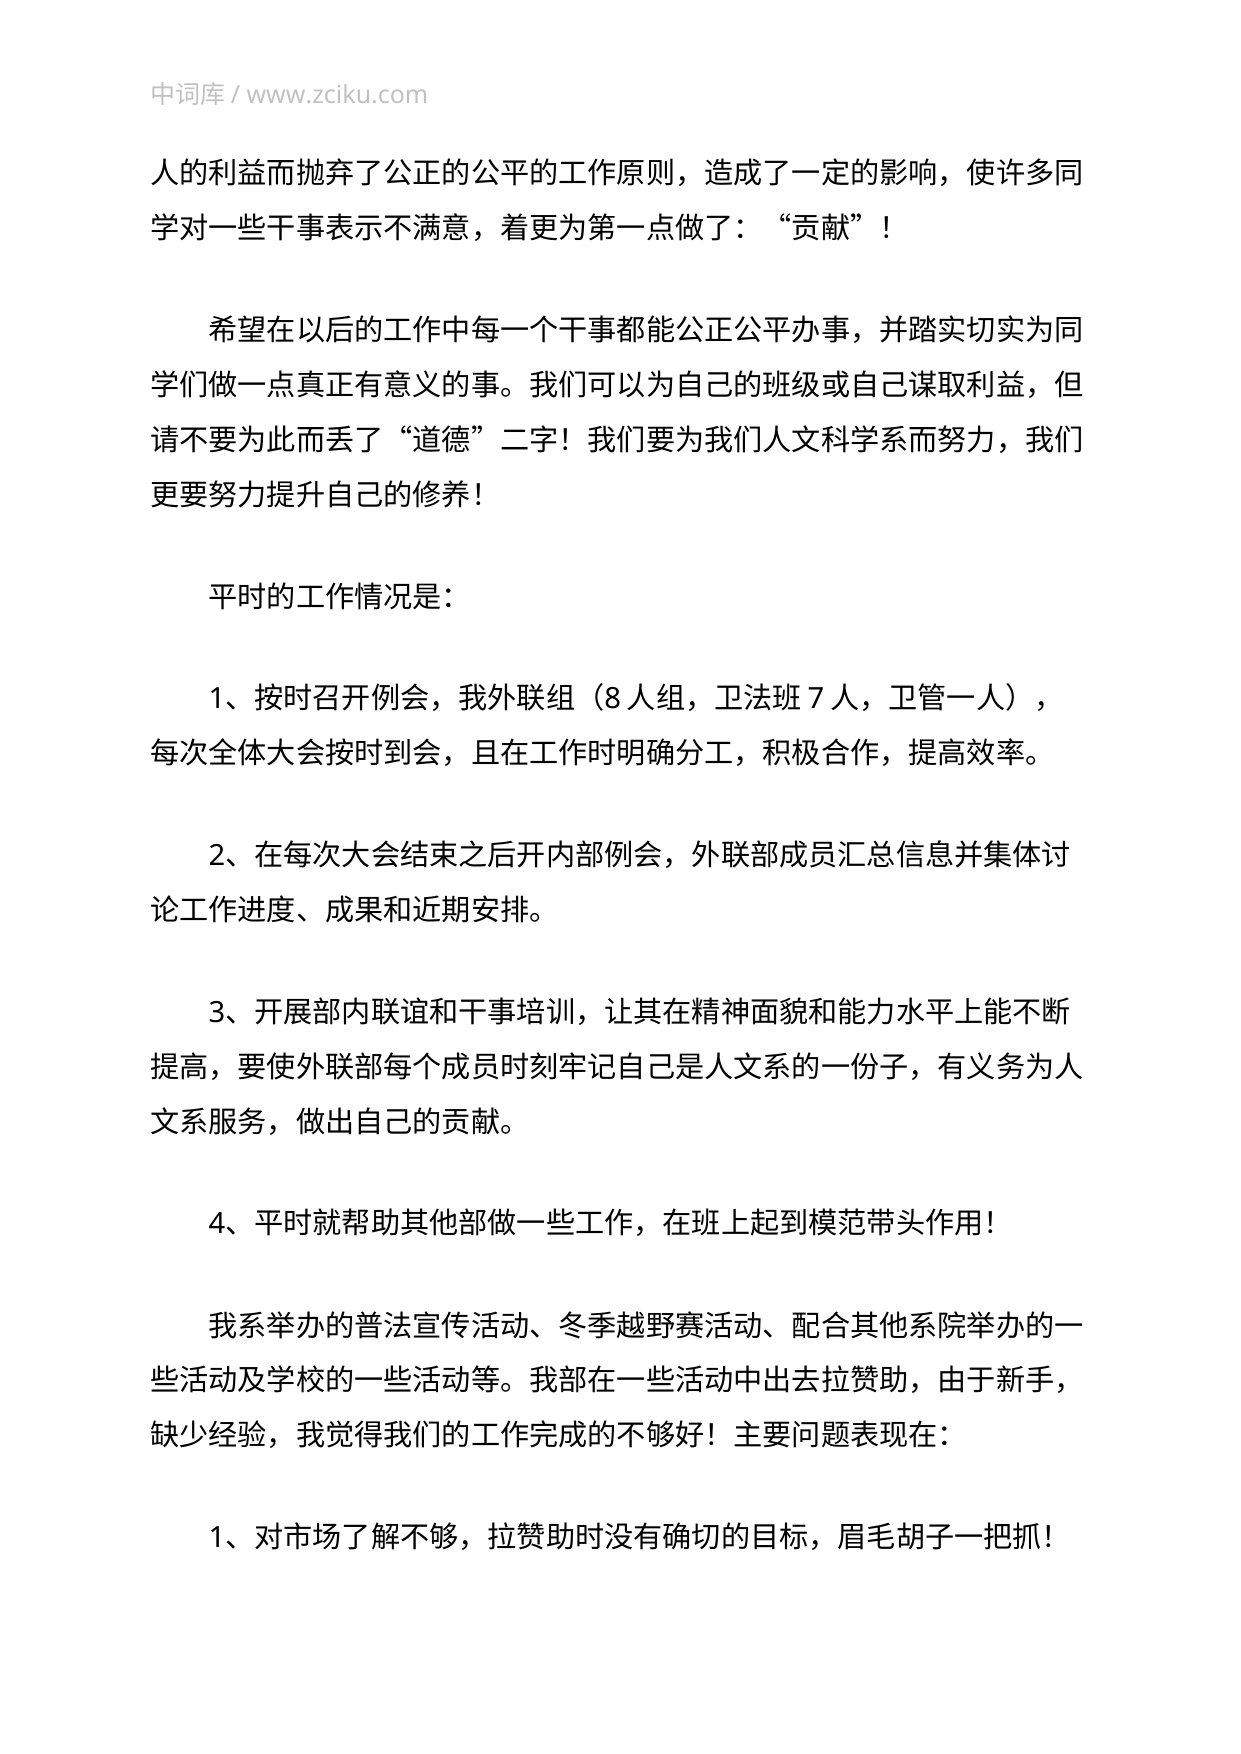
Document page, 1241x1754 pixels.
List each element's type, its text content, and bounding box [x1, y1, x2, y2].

text 2、在每次大会结束之后开内部例会，外联部成员汇总信息并集体讨论工作进度、成果和近期安排。 [150, 832, 1090, 929]
text 1、按时召开例会，我外联组（8人组，卫法班7人，卫管一人），每次全体大会按时到会，且在工作时明确分工，积极合作，提高效率。 [150, 675, 1090, 772]
text 希望在以后的工作中每一个干事都能公正公平办事，并踏实切实为同学们做一点真正有意义的事。我们可以为自己的班级或自己谋取利益，但请不要为此而丢了“道德”二字！我们要为我们人文科学系而努力，我们更要努力提升自己的修养！ [150, 307, 1090, 514]
text 3、开展部内联谊和干事培训，让其在精神面貌和能力水平上能不断提高，要使外联部每个成员时刻牢记自己是人文系的一份子，有义务为人文系服务，做出自己的贡献。 [150, 988, 1090, 1141]
text 平时的工作情况是： [150, 573, 1090, 615]
text 4、平时就帮助其他部做一些工作，在班上起到模范带头作用！ [150, 1200, 1090, 1242]
text 1、对市场了解不够，拉赞助时没有确切的目标，眉毛胡子一把抓！ [150, 1514, 1090, 1556]
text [150, 150, 1090, 247]
text 我系举办的普法宣传活动、冬季越野赛活动、配合其他系院举办的一些活动及学校的一些活动等。我部在一些活动中出去拉赞助，由于新手，缺少经验，我觉得我们的工作完成的不够好！主要问题表现在： [150, 1302, 1090, 1454]
